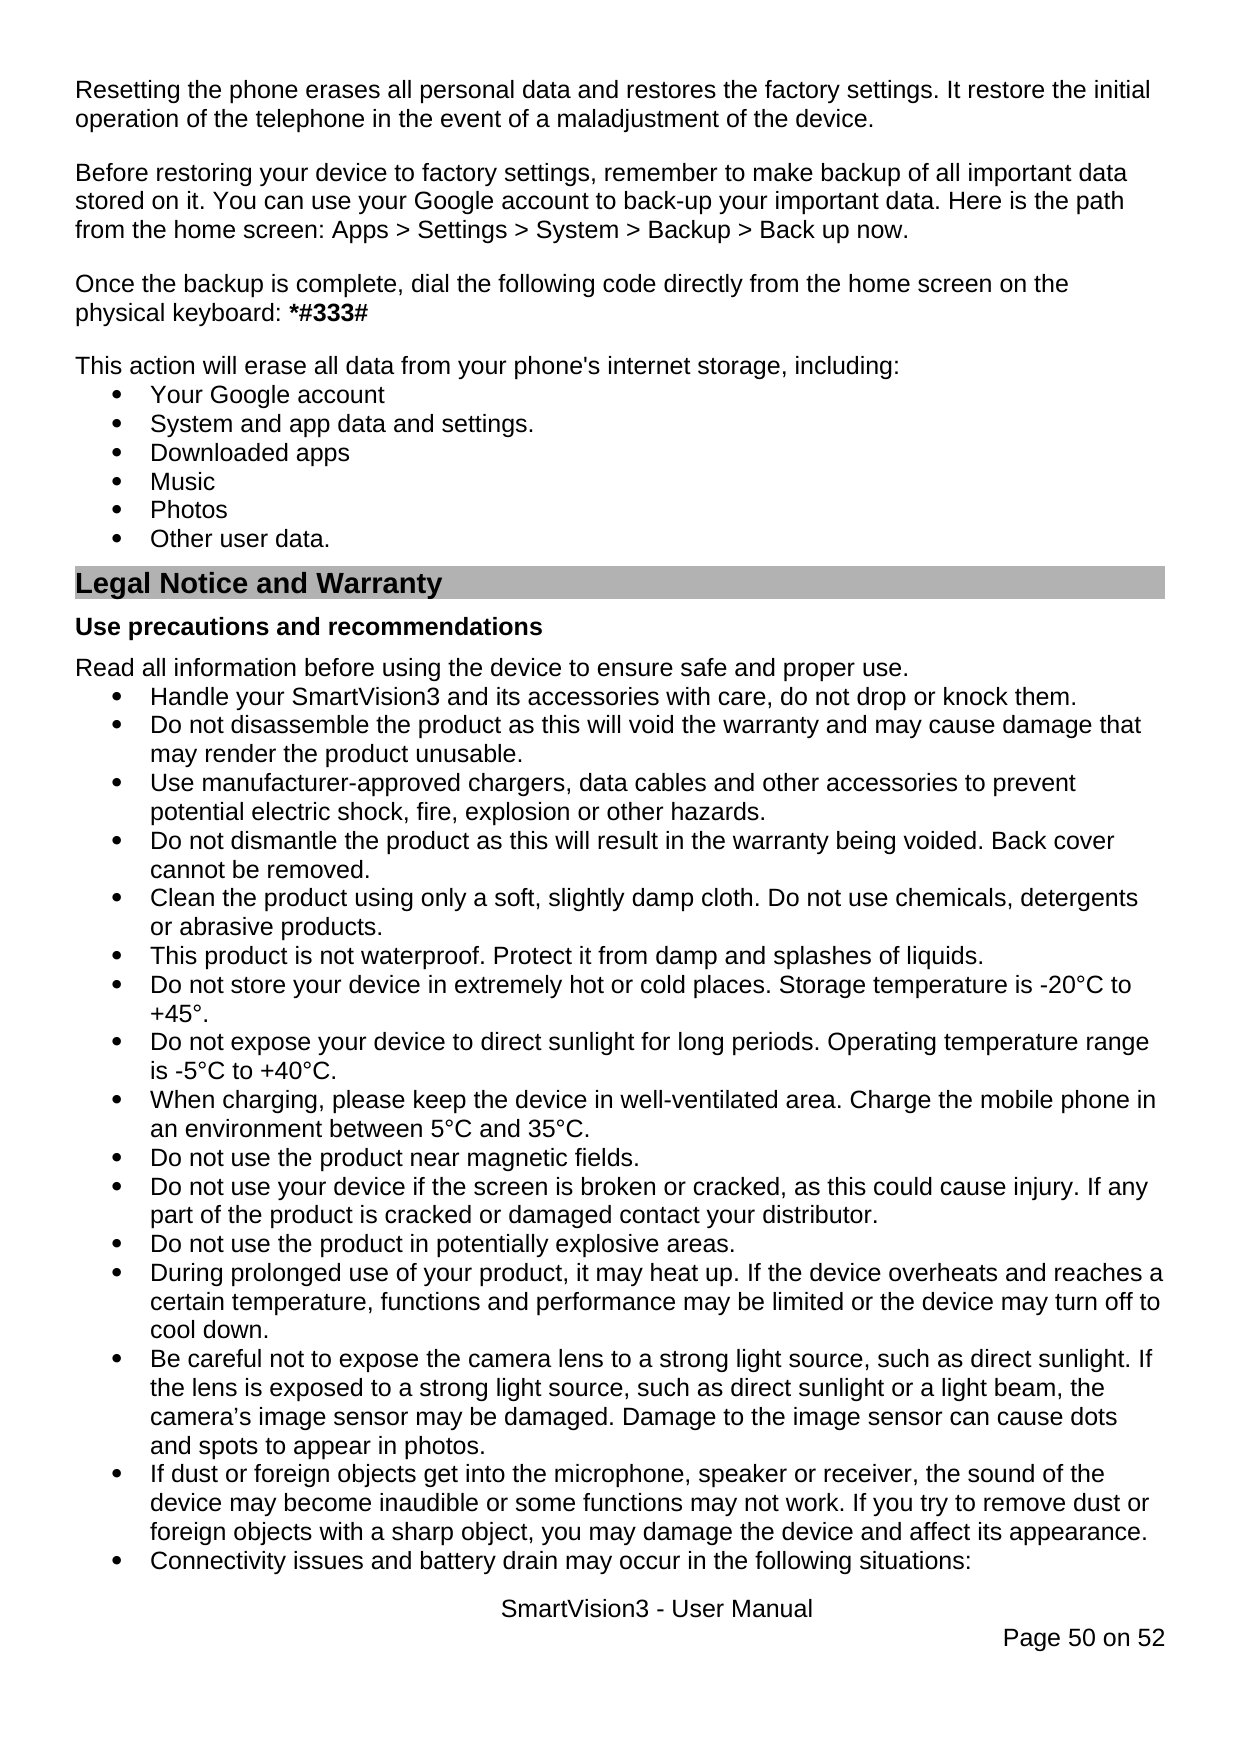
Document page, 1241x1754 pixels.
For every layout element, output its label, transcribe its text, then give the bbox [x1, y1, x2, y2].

subtitle Legal Notice and Warranty [75, 566, 1165, 599]
list Use manufacturer-approved chargers, data cables and other accessories to prevent potential electric shock, fire, explosion or other hazards. [112, 768, 1165, 826]
list Do not use the product in potentially explosive areas. [112, 1229, 1165, 1258]
text Resetting the phone erases all personal data and restores the factory settings. It restore the initial operation of the telephone in the event of a maladjustment of the device. [75, 75, 1165, 132]
list Do not disassemble the product as this will void the warranty and may cause damage that may render the product unusable. [112, 711, 1165, 768]
list Be careful not to expose the camera lens to a strong light source, such as direct sunlight. If the lens is exposed to a strong light source, such as direct sunlight or a light beam, the camera’s image sensor may be damaged. Damage to the image sensor can cause dots and spots to appear in photos. [112, 1344, 1165, 1459]
text Once the backup is complete, dial the following code directly from the home screen on the physical keyboard: *#333# [75, 269, 1165, 326]
list Clean the product using only a soft, slightly damp cloth. Do not use chemicals, detergents or abrasive products. [112, 883, 1165, 941]
list Do not expose your device to direct sunlight for long periods. Operating temperature range is -5°C to +40°C. [112, 1027, 1165, 1085]
text This action will erase all data from your phone's internet storage, including: [75, 351, 1165, 380]
list Downloaded apps [112, 438, 1165, 467]
list Connectivity issues and battery drain may occur in the following situations: [112, 1546, 1165, 1574]
list System and app data and settings. [112, 409, 1165, 438]
text Before restoring your device to factory settings, remember to make backup of all important data stored on it. You can use your Google account to back-up your important data. Here is the path from the home screen: Apps > Settings > System > Backup > Back up now. [75, 157, 1165, 244]
list During prolonged use of your product, it may heat up. If the device overheats and reaches a certain temperature, functions and performance may be limited or the device may turn off to cool down. [112, 1258, 1165, 1344]
list Do not use the product near magnetic fields. [112, 1143, 1165, 1171]
text Read all information before using the device to ensure safe and proper use. [75, 653, 1165, 682]
list When charging, please keep the device in well-ventilated area. Charge the mobile phone in an environment between 5°C and 35°C. [112, 1085, 1165, 1143]
list Music [112, 467, 1165, 495]
list Handle your SmartVision3 and its accessories with care, do not drop or knock them. [112, 682, 1165, 711]
list Do not dismantle the product as this will result in the warranty being voided. Back cover cannot be removed. [112, 826, 1165, 883]
list This product is not waterproof. Protect it from damp and splashes of liquids. [112, 941, 1165, 970]
list Photos [112, 495, 1165, 524]
list Your Google account [112, 380, 1165, 409]
list Do not store your device in extremely hot or cold places. Storage temperature is -20°C to +45°. [112, 970, 1165, 1027]
list Do not use your device if the screen is broken or cracked, as this could cause injury. If any part of the product is cracked or damaged contact your distributor. [112, 1171, 1165, 1229]
list If dust or foreign objects get into the microphone, speaker or receiver, the sound of the device may become inaudible or some functions may not work. If you try to remove dust or foreign objects with a sharp object, you may damage the device and affect its appearance. [112, 1459, 1165, 1546]
list Other user data. [112, 524, 1165, 553]
subtitle Use precautions and recommendations [75, 612, 1165, 640]
